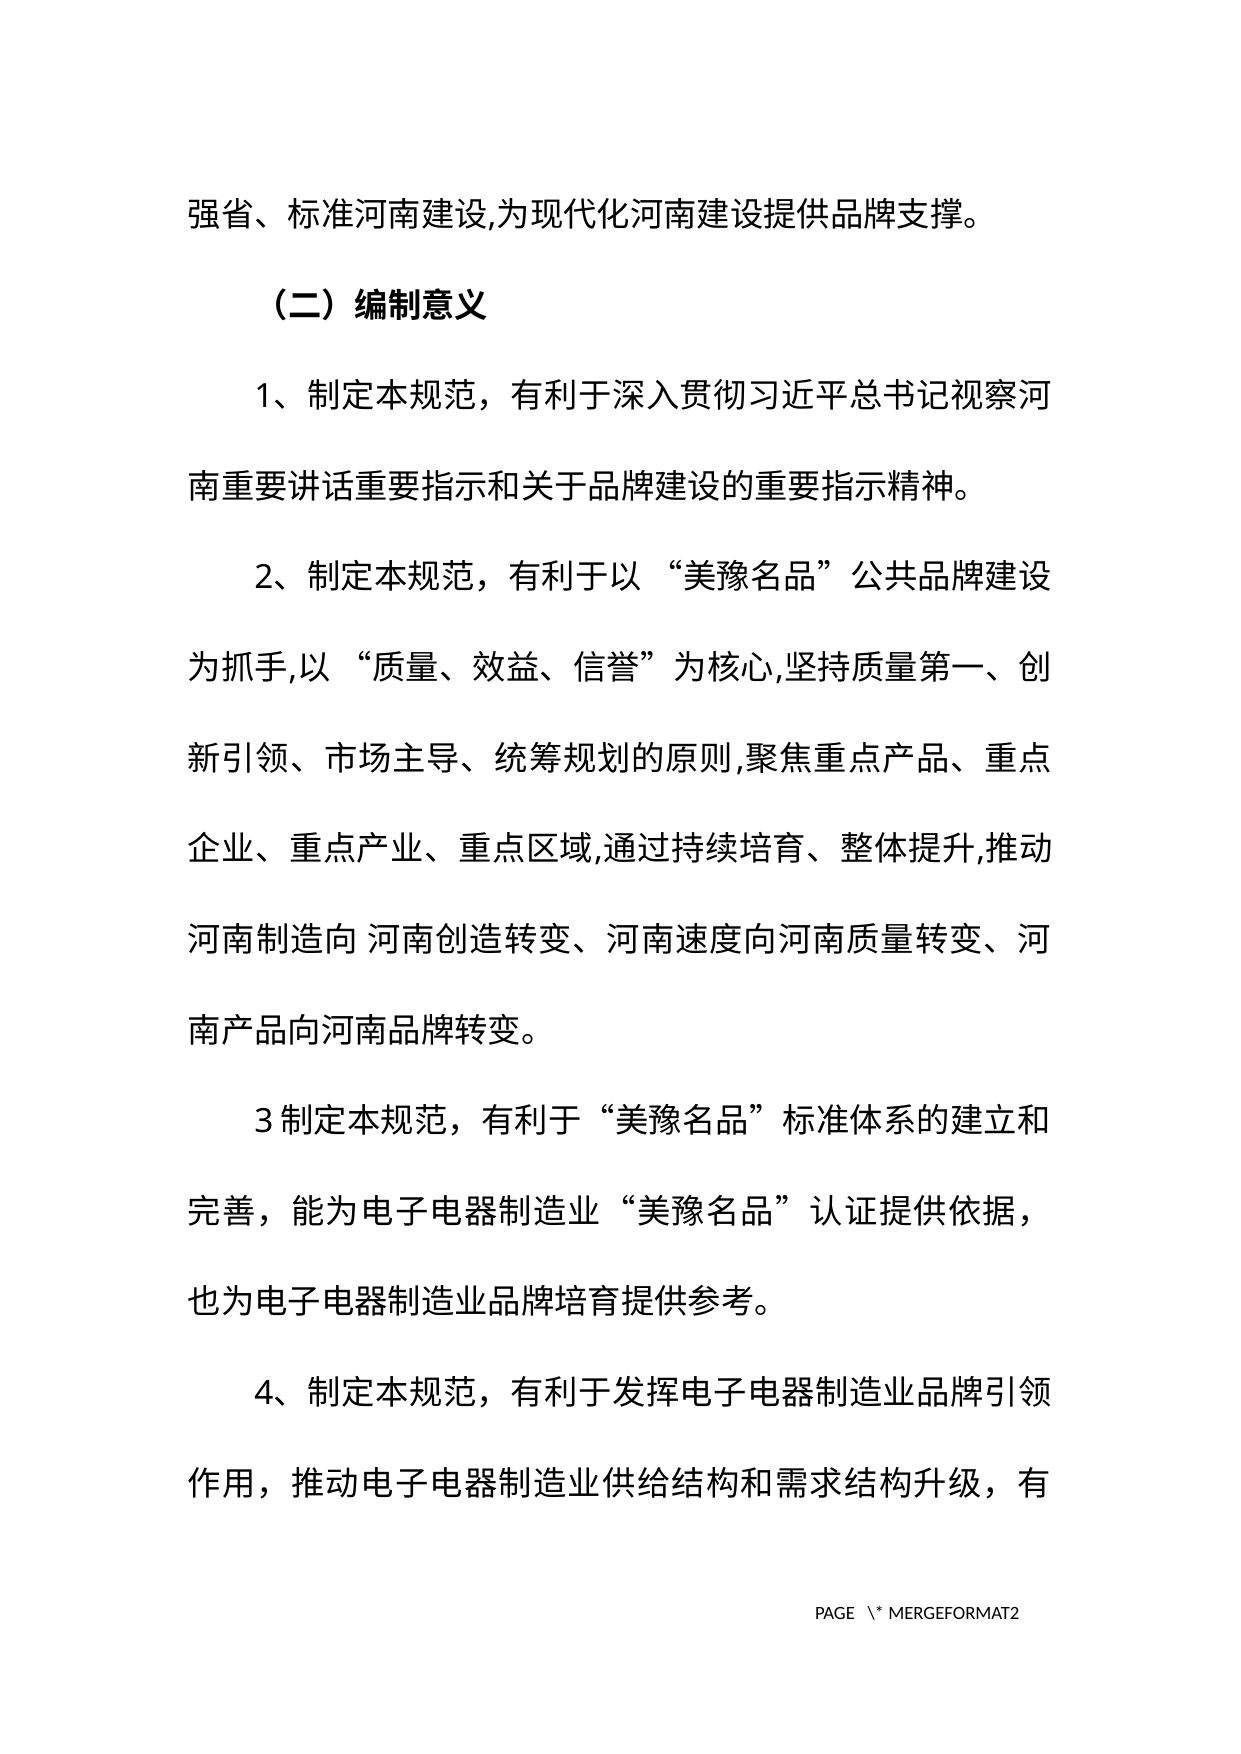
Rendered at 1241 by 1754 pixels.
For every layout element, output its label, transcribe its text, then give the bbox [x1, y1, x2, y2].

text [187, 167, 1053, 257]
text （二）编制意义 [187, 257, 1053, 348]
text 2、制定本规范，有利于以 “美豫名品”公共品牌建设为抓手,以 “质量、效益、信誉”为核心,坚持质量第一、创新引领、市场主导、统筹规划的原则,聚焦重点产品、重点企业、重点产业、重点区域,通过持续培育、整体提升,推动河南制造向 河南创造转变、河南速度向河南质量转变、河南产品向河南品牌转变。 [187, 529, 1053, 1073]
text 3制定本规范，有利于“美豫名品”标准体系的建立和完善，能为电子电器制造业“美豫名品”认证提供依据，也为电子电器制造业品牌培育提供参考。 [187, 1073, 1053, 1345]
text 1、制定本规范，有利于深入贯彻习近平总书记视察河南重要讲话重要指示和关于品牌建设的重要指示精神。 [187, 348, 1053, 529]
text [187, 1345, 1053, 1526]
